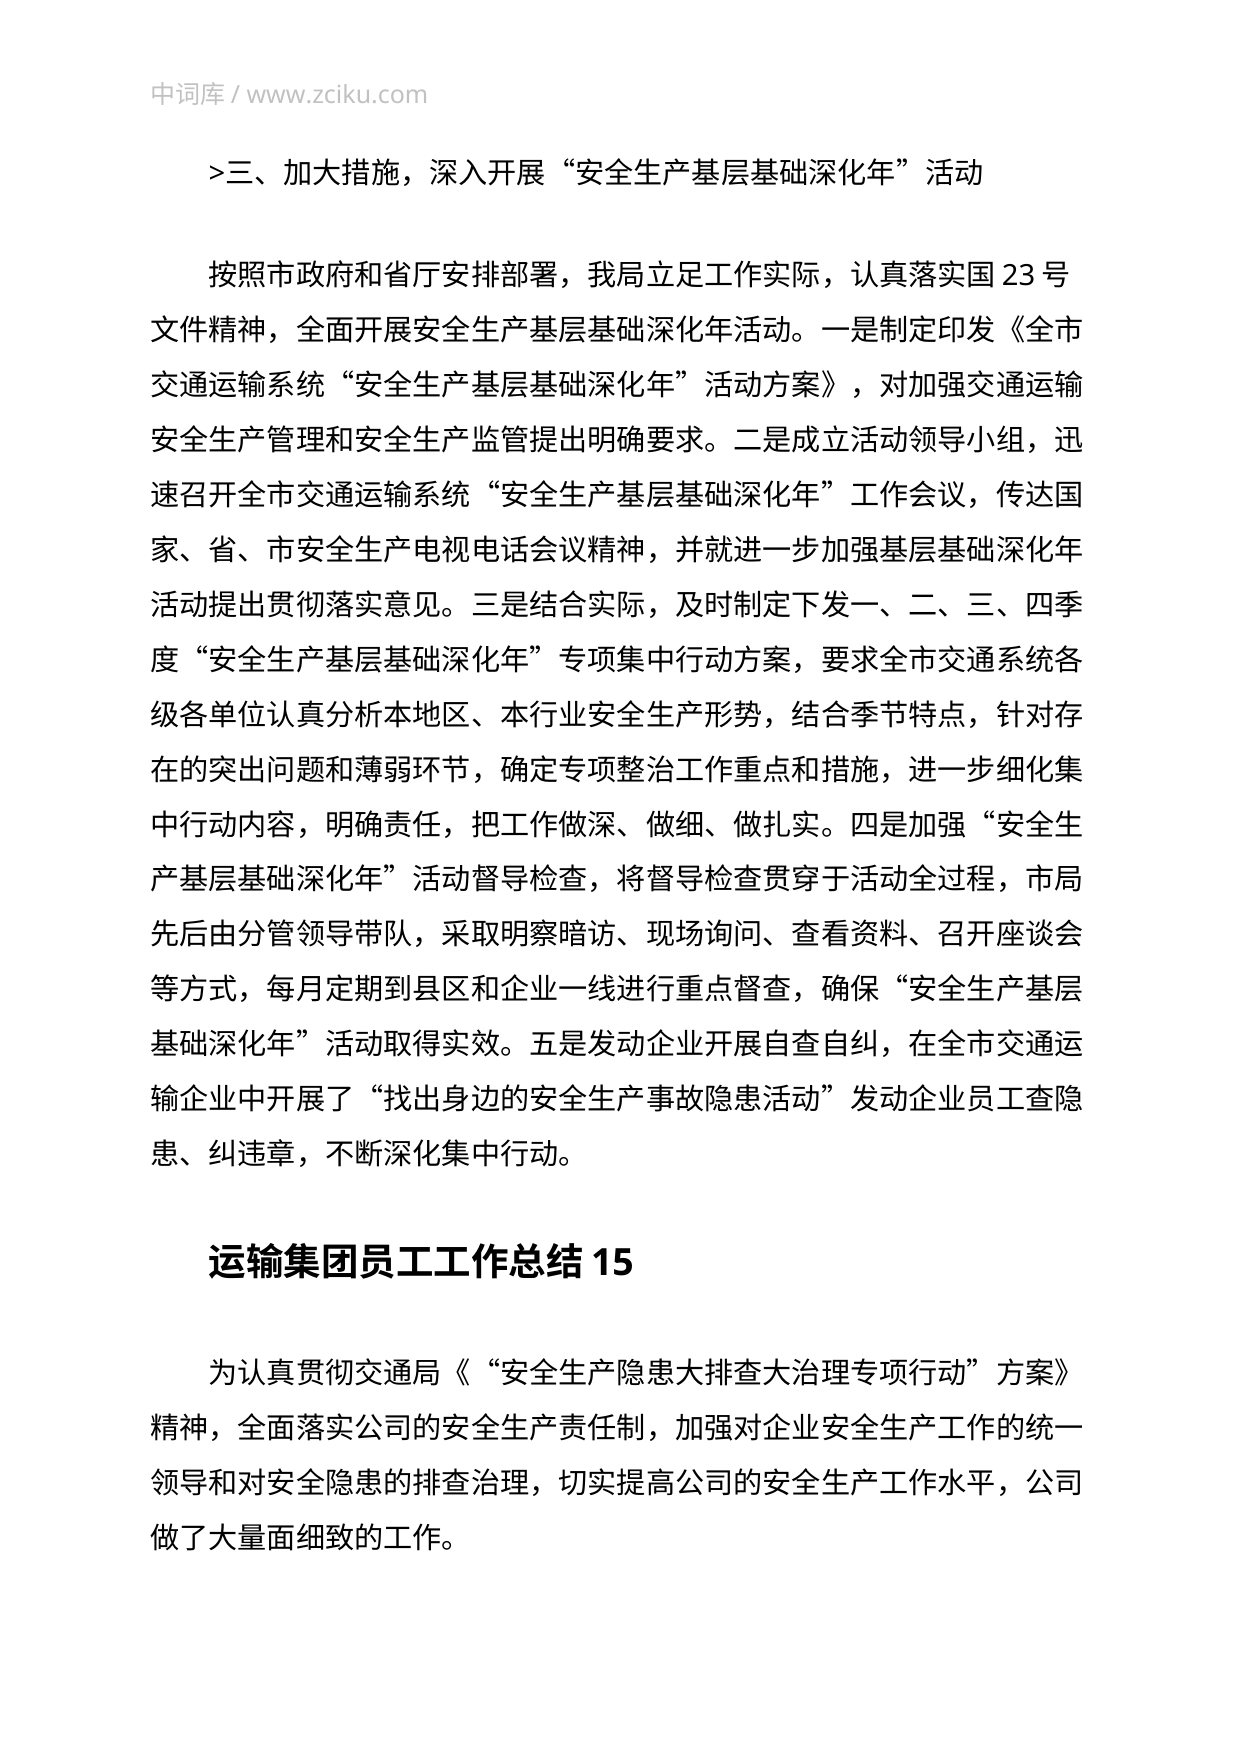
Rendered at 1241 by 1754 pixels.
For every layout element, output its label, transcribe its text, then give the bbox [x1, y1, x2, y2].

text 为认真贯彻交通局《“安全生产隐患大排查大治理专项行动”方案》精神，全面落实公司的安全生产责任制，加强对企业安全生产工作的统一领导和对安全隐患的排查治理，切实提高公司的安全生产工作水平，公司做了大量面细致的工作。 [150, 1350, 1090, 1557]
text 按照市政府和省厅安排部署，我局立足工作实际，认真落实国23号文件精神，全面开展安全生产基层基础深化年活动。一是制定印发《全市交通运输系统“安全生产基层基础深化年”活动方案》，对加强交通运输安全生产管理和安全生产监管提出明确要求。二是成立活动领导小组，迅速召开全市交通运输系统“安全生产基层基础深化年”工作会议，传达国家、省、市安全生产电视电话会议精神，并就进一步加强基层基础深化年活动提出贯彻落实意见。三是结合实际，及时制定下发一、二、三、四季度“安全生产基层基础深化年”专项集中行动方案，要求全市交通系统各级各单位认真分析本地区、本行业安全生产形势，结合季节特点，针对存在的突出问题和薄弱环节，确定专项整治工作重点和措施，进一步细化集中行动内容，明确责任，把工作做深、做细、做扎实。四是加强“安全生产基层基础深化年”活动督导检查，将督导检查贯穿于活动全过程，市局先后由分管领导带队，采取明察暗访、现场询问、查看资料、召开座谈会等方式，每月定期到县区和企业一线进行重点督查，确保“安全生产基层基础深化年”活动取得实效。五是发动企业开展自查自纠，在全市交通运输企业中开展了“找出身边的安全生产事故隐患活动”发动企业员工查隐患、纠违章，不断深化集中行动。 [150, 252, 1090, 1173]
text 运输集团员工工作总结15 [150, 1232, 1090, 1287]
text >三、加大措施，深入开展“安全生产基层基础深化年”活动 [150, 150, 1090, 192]
